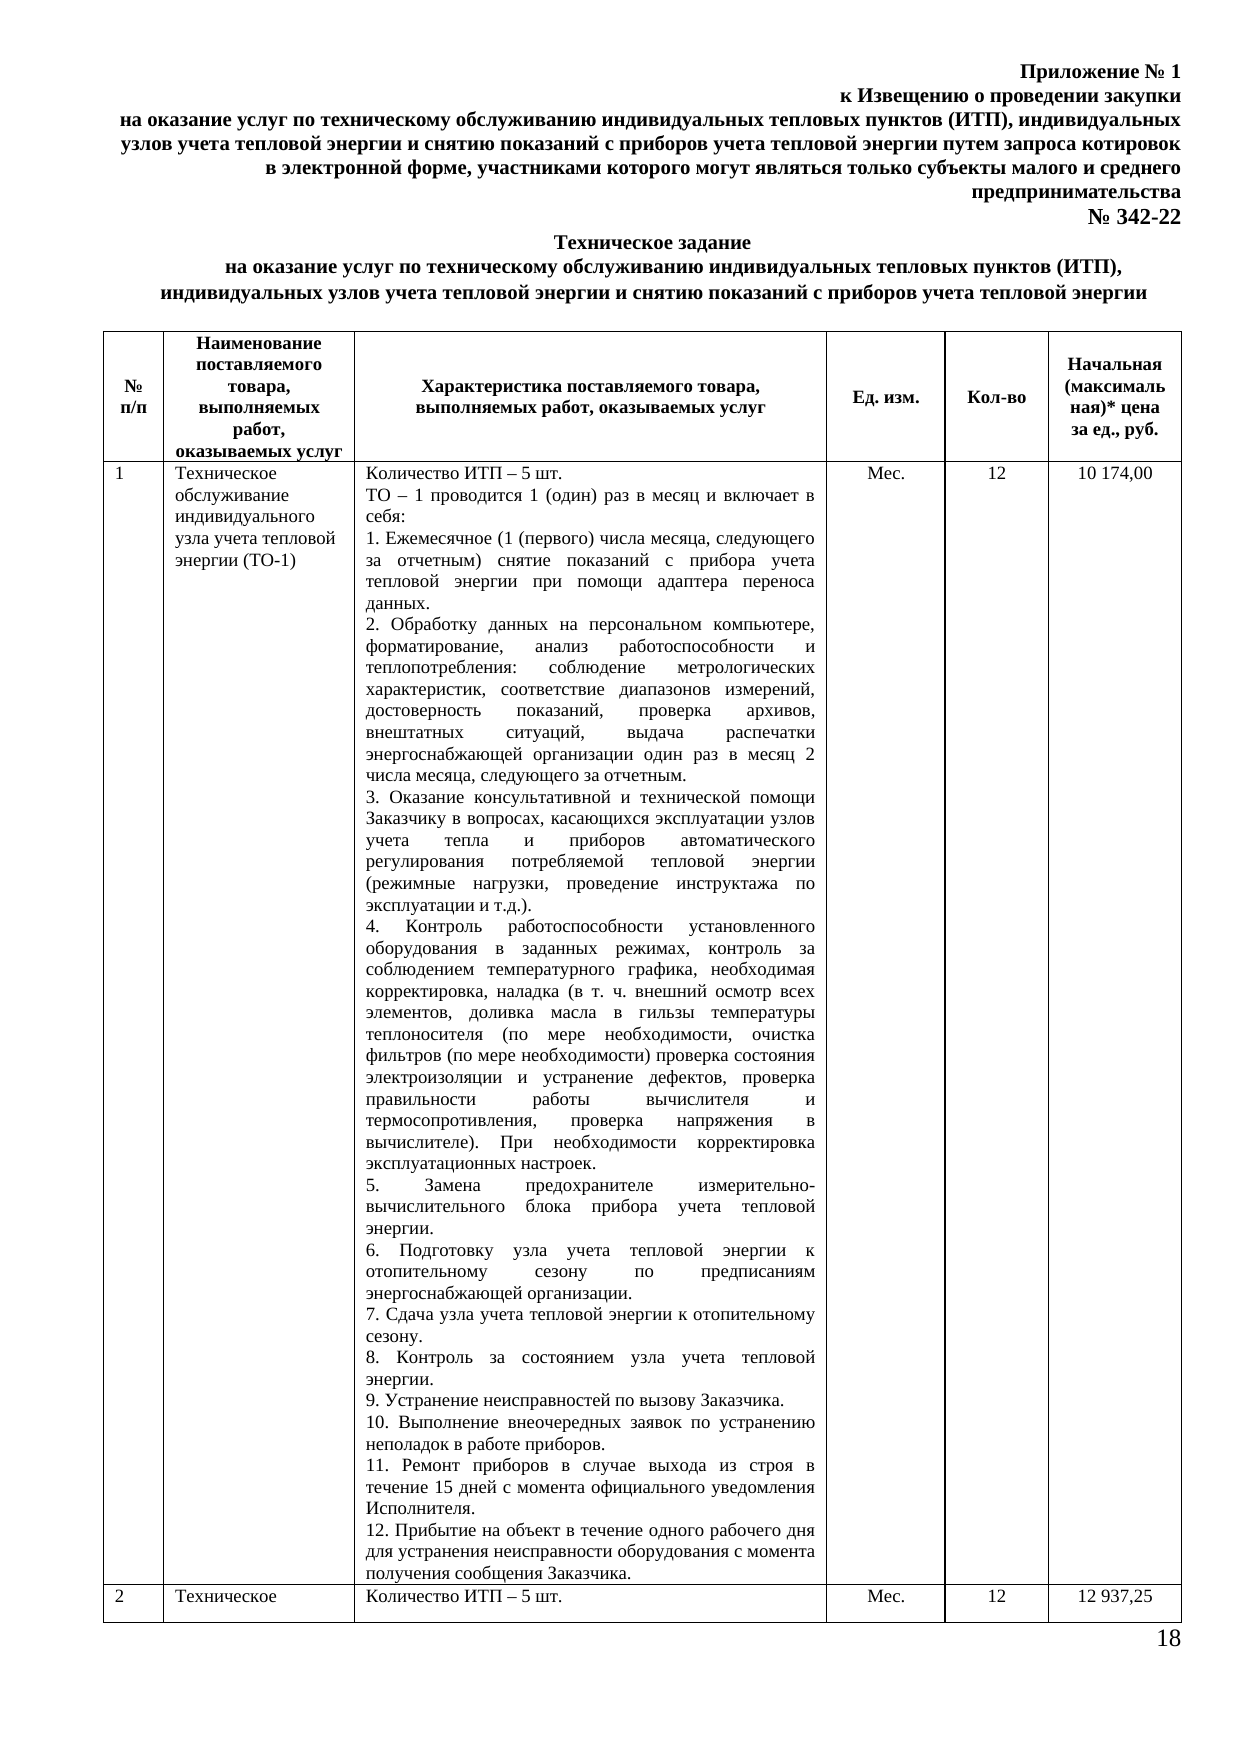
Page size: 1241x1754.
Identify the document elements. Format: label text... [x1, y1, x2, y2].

table_cell 12 [946, 1585, 1048, 1622]
table_cell 2 [104, 1585, 163, 1622]
text Приложение № 1 [118, 59, 1181, 83]
text к Извещению о проведении закупки [118, 83, 1181, 107]
table_header Начальная (максимальная)* цена за ед., руб. [1049, 332, 1181, 461]
table_cell 1 [104, 462, 163, 1583]
table_cell Мес. [827, 1585, 944, 1622]
text на оказание услуг по техническому обслуживанию индивидуальных тепловых пунктов (ИТП), индивидуальных узлов учета тепловой энергии и снятию показаний с приборов учета тепловой энергии [126, 254, 1181, 304]
text на оказание услуг по техническому обслуживанию индивидуальных тепловых пунктов (ИТП), индивидуальных узлов учета тепловой энергии и снятию показаний с приборов учета тепловой энергии путем запроса котировок в электронной форме, участниками которого могут являться только субъекты малого и среднего предпринимательства [118, 107, 1181, 203]
table_cell 12 937,25 [1049, 1585, 1181, 1622]
table_cell Количество ИТП – 5 шт. ТО – 1 проводится 1 (один) раз в месяц и включает в себя: 1. Ежемесячное (1 (первого) числа месяца, следующего за отчетным) снятие показаний с прибора учета тепловой энергии при помощи адаптера переноса данных. 2. Обработку данных на персональном компьютере, форматирование, анализ работоспособности и теплопотребления: соблюдение метрологических характеристик, соответствие диапазонов измерений, достоверность показаний, проверка архивов, внештатных ситуаций, выдача распечатки энергоснабжающей организации один раз в месяц 2 числа месяца, следующего за отчетным. 3. Оказание консультативной и технической помощи Заказчику в вопросах, касающихся эксплуатации узлов учета тепла и приборов автоматического регулирования потребляемой тепловой энергии (режимные нагрузки, проведение инструктажа по эксплуатации и т.д.). 4. Контроль работоспособности установленного оборудования в заданных режимах, контроль за соблюдением температурного графика, необходимая корректировка, наладка (в т. ч. внешний осмотр всех элементов, доливка масла в гильзы температуры теплоносителя (по мере необходимости, очистка фильтров (по мере необходимости) проверка состояния электроизоляции и устранение дефектов, проверка правильности работы вычислителя и термосопротивления, проверка напряжения в вычислителе). При необходимости корректировка эксплуатационных настроек. 5. Замена предохранителе измерительно-вычислительного блока прибора учета тепловой энергии. 6. Подготовку узла учета тепловой энергии к отопительному сезону по предписаниям энергоснабжающей организации. 7. Сдача узла учета тепловой энергии к отопительному сезону. 8. Контроль за состоянием узла учета тепловой энергии. 9. Устранение неисправностей по вызову Заказчика. 10. Выполнение внеочередных заявок по устранению неполадок в работе приборов. 11. Ремонт приборов в случае выхода из строя в течение 15 дней с момента официального уведомления Исполнителя. 12. Прибытие на объект в течение одного рабочего дня для устранения неисправности оборудования с момента получения сообщения Заказчика. [355, 462, 826, 1583]
table_header Наименование поставляемого товара, выполняемых работ, оказываемых услуг [164, 332, 354, 461]
text Техническое задание [118, 230, 1181, 254]
table_header Ед. изм. [827, 332, 944, 461]
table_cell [164, 1585, 354, 1622]
table_header Характеристика поставляемого товара, выполняемых работ, оказываемых услуг [355, 332, 826, 461]
table_cell Мес. [827, 462, 944, 1583]
table_cell Техническое обслуживание индивидуального узла учета тепловой энергии (ТО-1) [164, 462, 354, 1583]
table_cell 12 [946, 462, 1048, 1583]
text № 342-22 [118, 203, 1181, 230]
table_header Кол-во [946, 332, 1048, 461]
table_cell 10 174,00 [1049, 462, 1181, 1583]
table_header № п/п [104, 332, 163, 461]
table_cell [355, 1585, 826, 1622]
